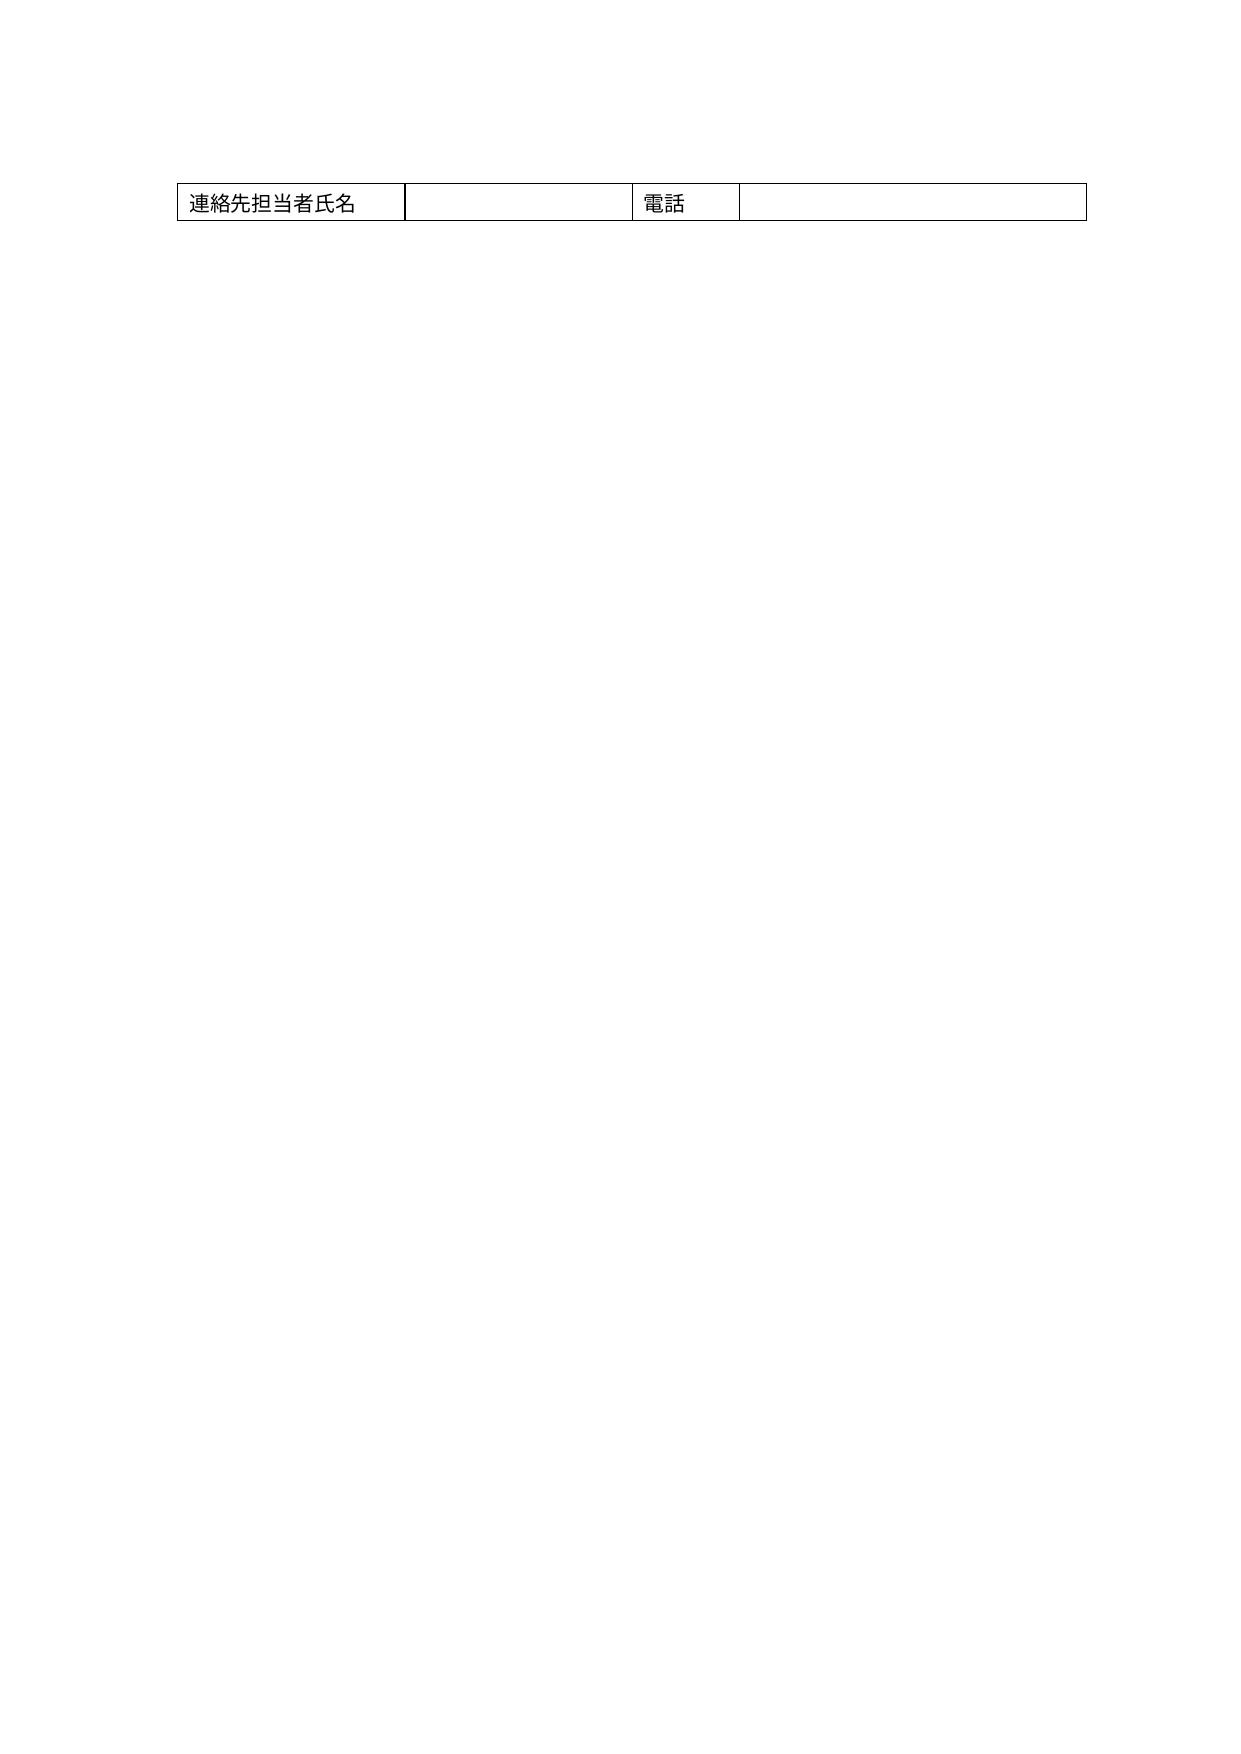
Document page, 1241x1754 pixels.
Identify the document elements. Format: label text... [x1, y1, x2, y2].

table_header 連絡先担当者氏名 [178, 184, 404, 220]
table_header [740, 184, 1086, 220]
table_header [406, 184, 632, 220]
table_header 電話 [633, 184, 739, 220]
